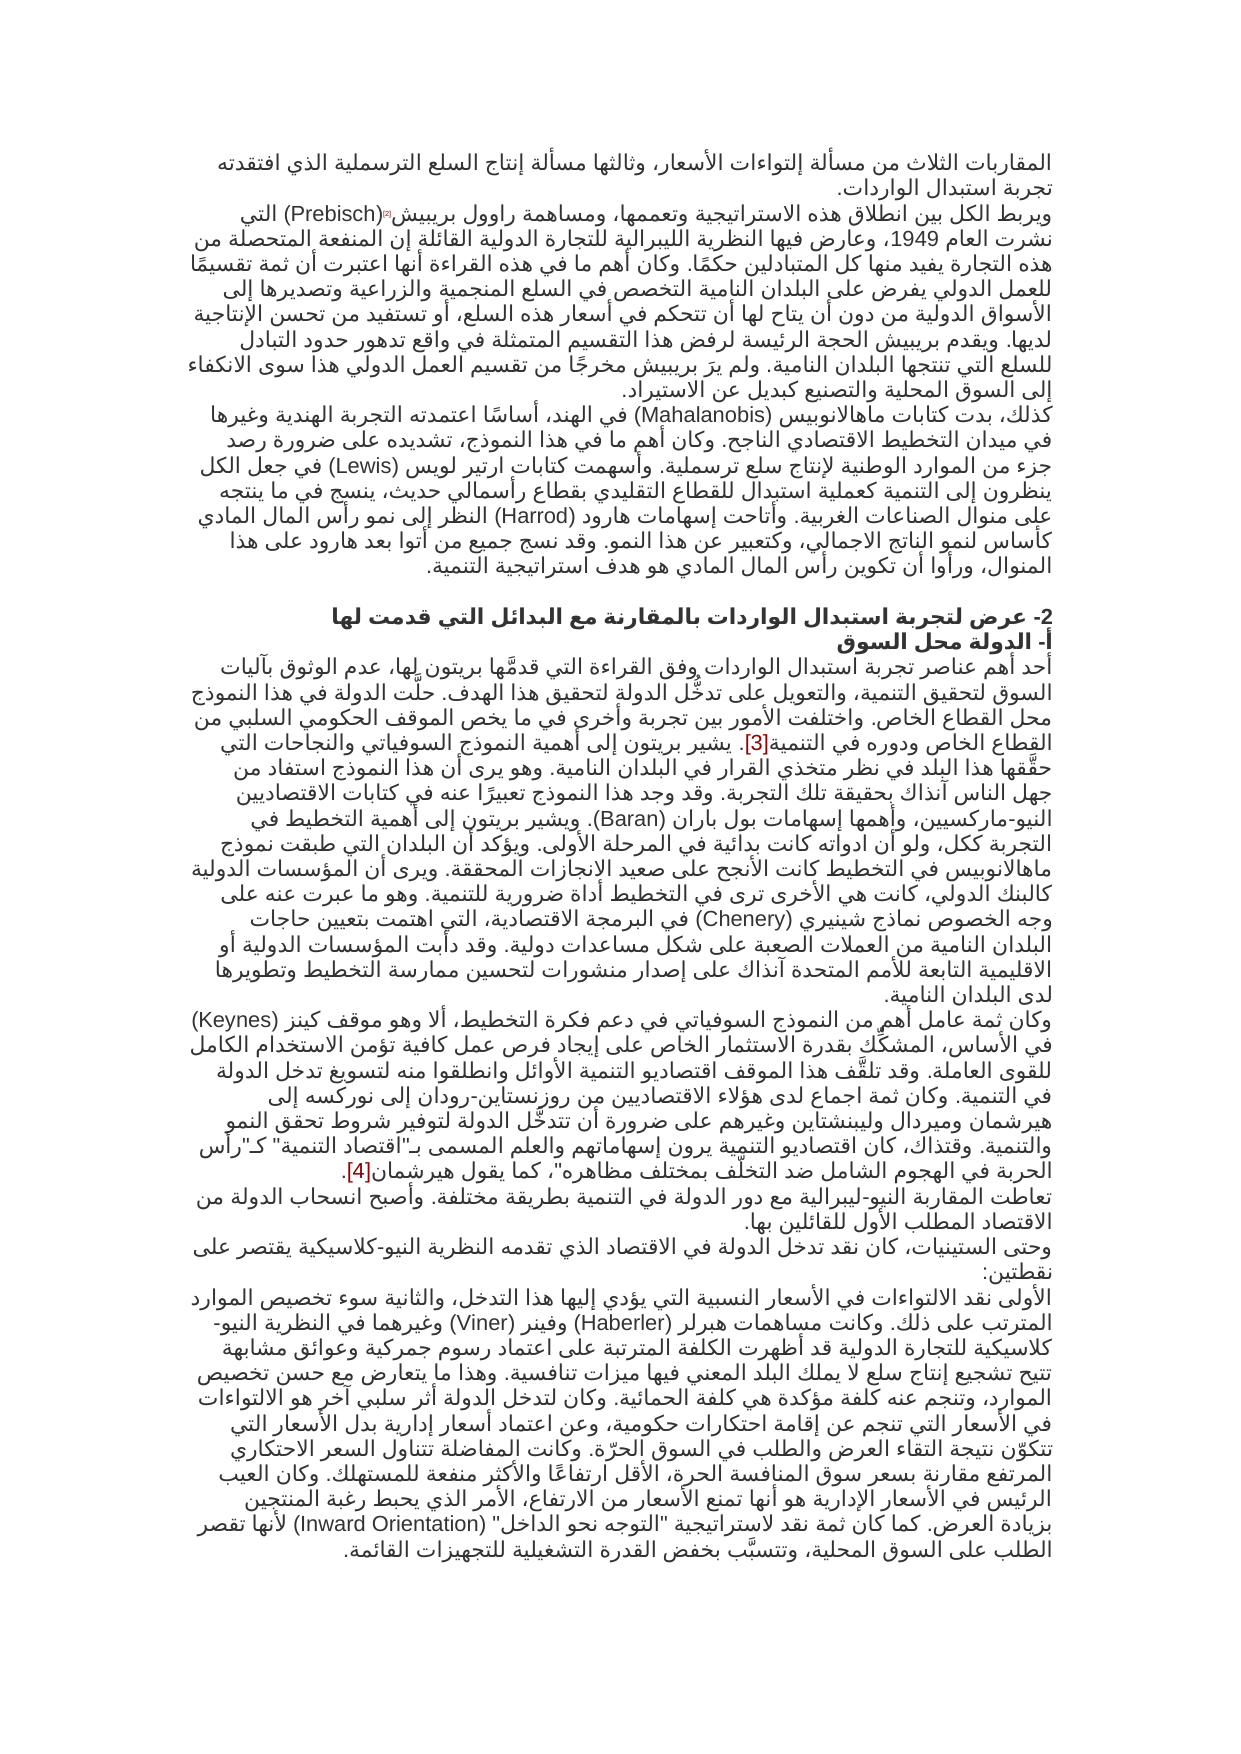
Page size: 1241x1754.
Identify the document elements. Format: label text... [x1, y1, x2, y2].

text أحد أهم عناصر تجربة استبدال الواردات وفق القراءة التي قدمَّها بريتون لها، عدم الوثوق بآليات السوق لتحقيق التنمية، والتعويل على تدخُّل الدولة لتحقيق هذا الهدف. حلَّت الدولة في هذا النموذج محل القطاع الخاص. واختلفت الأمور بين تجربة وأخرى في ما يخص الموقف الحكومي السلبي من القطاع الخاص ودوره في التنمية[3]. يشير بريتون إلى أهمية النموذج السوفياتي والنجاحات التي حقَّقها هذا البلد في نظر متخذي القرار في البلدان النامية. وهو يرى أن هذا النموذج استفاد من جهل الناس آنذاك بحقيقة تلك التجربة. وقد وجد هذا النموذج تعبيرًا عنه في كتابات الاقتصاديين النيو-ماركسيين، وأهمها إسهامات بول باران (Baran). ويشير بريتون إلى أهمية التخطيط في التجربة ككل، ولو أن ادواته كانت بدائية في المرحلة الأولى. ويؤكد أن البلدان التي طبقت نموذج ماهالانوبيس في التخطيط كانت الأنجح على صعيد الانجازات المحققة. ويرى أن المؤسسات الدولية كالبنك الدولي، كانت هي الأخرى ترى في التخطيط أداة ضرورية للتنمية. وهو ما عبرت عنه على وجه الخصوص نماذج شينيري (Chenery) في البرمجة الاقتصادية، التي اهتمت بتعيين حاجات البلدان النامية من العملات الصعبة على شكل مساعدات دولية. وقد دأبت المؤسسات الدولية أو الاقليمية التابعة للأمم المتحدة آنذاك على إصدار منشورات لتحسين ممارسة التخطيط وتطويرها لدى البلدان النامية. [187, 654, 1053, 1007]
text ويربط الكل بين انطلاق هذه الاستراتيجية وتعممها، ومساهمة راوول بريبيش[2](Prebisch) التي نشرت العام 1949، وعارض فيها النظرية الليبرالية للتجارة الدولية القائلة إن المنفعة المتحصلة من هذه التجارة يفيد منها كل المتبادلين حكمًا. وكان أهم ما في هذه القراءة أنها اعتبرت أن ثمة تقسيمًا للعمل الدولي يفرض على البلدان النامية التخصص في السلع المنجمية والزراعية وتصديرها إلى الأسواق الدولية من دون أن يتاح لها أن تتحكم في أسعار هذه السلع، أو تستفيد من تحسن الإنتاجية لديها. ويقدم بريبيش الحجة الرئيسة لرفض هذا التقسيم المتمثلة في واقع تدهور حدود التبادل للسلع التي تنتجها البلدان النامية. ولم يرَ بريبيش مخرجًا من تقسيم العمل الدولي هذا سوى الانكفاء إلى السوق المحلية والتصنيع كبديل عن الاستيراد. [187, 200, 1053, 402]
text وحتى الستينيات، كان نقد تدخل الدولة في الاقتصاد الذي تقدمه النظرية النيو-كلاسيكية يقتصر على نقطتين: [187, 1234, 1053, 1284]
text أ- الدولة محل السوق [187, 629, 1053, 654]
text وكان ثمة عامل أهم من النموذج السوفياتي في دعم فكرة التخطيط، ألا وهو موقف كينز (Keynes) في الأساس، المشكِّك بقدرة الاستثمار الخاص على إيجاد فرص عمل كافية تؤمن الاستخدام الكامل للقوى العاملة. وقد تلقَّف هذا الموقف اقتصاديو التنمية الأوائل وانطلقوا منه لتسويغ تدخل الدولة في التنمية. وكان ثمة اجماع لدى هؤلاء الاقتصاديين من روزنستاين-رودان إلى نوركسه إلى هيرشمان وميردال وليبنشتاين وغيرهم على ضرورة أن تتدخَّل الدولة لتوفير شروط تحقق النمو والتنمية. وقتذاك، كان اقتصاديو التنمية يرون إسهاماتهم والعلم المسمى بـ"اقتصاد التنمية" كـ"رأس الحربة في الهجوم الشامل ضد التخلّف بمختلف مظاهره"، كما يقول هيرشمان[4]. [187, 1007, 1053, 1183]
text تعاطت المقاربة النيو-ليبرالية مع دور الدولة في التنمية بطريقة مختلفة. وأصبح انسحاب الدولة من الاقتصاد المطلب الأول للقائلين بها. [187, 1183, 1053, 1234]
text الأولى نقد الالتواءات في الأسعار النسبية التي يؤدي إليها هذا التدخل، والثانية سوء تخصيص الموارد المترتب على ذلك. وكانت مساهمات هبرلر (Haberler) وفينر (Viner) وغيرهما في النظرية النيو-كلاسيكية للتجارة الدولية قد أظهرت الكلفة المترتبة على اعتماد رسوم جمركية وعوائق مشابهة تتيح تشجيع إنتاج سلع لا يملك البلد المعني فيها ميزات تنافسية. وهذا ما يتعارض مع حسن تخصيص الموارد، وتنجم عنه كلفة مؤكدة هي كلفة الحمائية. وكان لتدخل الدولة أثر سلبي آخر هو الالتواءات في الأسعار التي تنجم عن إقامة احتكارات حكومية، وعن اعتماد أسعار إدارية بدل الأسعار التي تتكوّن نتيجة التقاء العرض والطلب في السوق الحرّة. وكانت المفاضلة تتناول السعر الاحتكاري المرتفع مقارنة بسعر سوق المنافسة الحرة، الأقل ارتفاعًا والأكثر منفعة للمستهلك. وكان العيب الرئيس في الأسعار الإدارية هو أنها تمنع الأسعار من الارتفاع، الأمر الذي يحبط رغبة المنتجين بزيادة العرض. كما كان ثمة نقد لاستراتيجية "التوجه نحو الداخل" (Inward Orientation) لأنها تقصر الطلب على السوق المحلية، وتتسبَّب بخفض القدرة التشغيلية للتجهيزات القائمة. [187, 1284, 1053, 1562]
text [187, 150, 1053, 200]
text كذلك، بدت كتابات ماهالانوبيس (Mahalanobis) في الهند، أساسًا اعتمدته التجربة الهندية وغيرها في ميدان التخطيط الاقتصادي الناجح. وكان أهم ما في هذا النموذج، تشديده على ضرورة رصد جزء من الموارد الوطنية لإنتاج سلع ترسملية. وأسهمت كتابات ارتير لويس (Lewis) في جعل الكل ينظرون إلى التنمية كعملية استبدال للقطاع التقليدي بقطاع رأسمالي حديث، ينسج في ما ينتجه على منوال الصناعات الغربية. وأتاحت إسهامات هارود (Harrod) النظر إلى نمو رأس المال المادي كأساس لنمو الناتج الاجمالي، وكتعبير عن هذا النمو. وقد نسج جميع من أتوا بعد هارود على هذا المنوال، ورأوا أن تكوين رأس المال المادي هو هدف استراتيجية التنمية. [187, 402, 1053, 578]
text 2- عرض لتجربة استبدال الواردات بالمقارنة مع البدائل التي قدمت لها [187, 604, 1053, 629]
